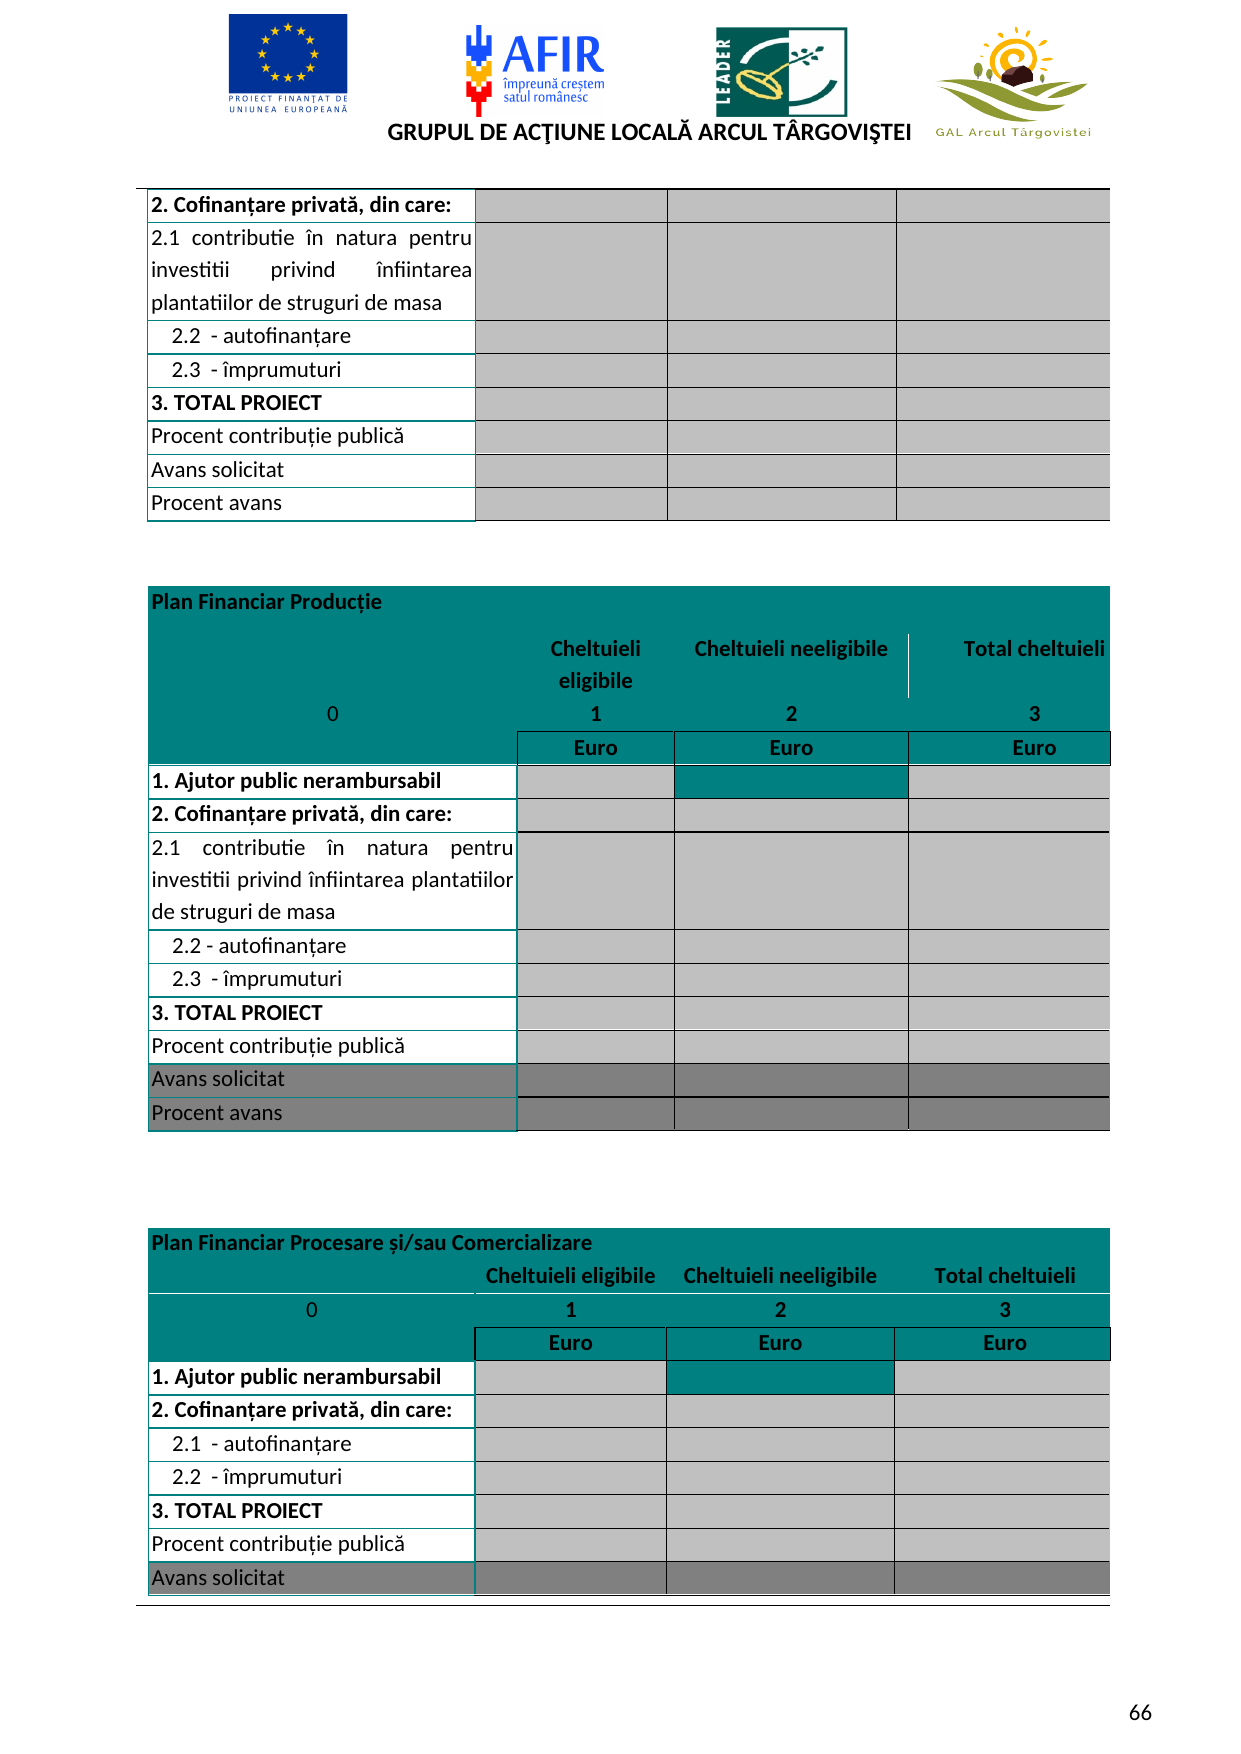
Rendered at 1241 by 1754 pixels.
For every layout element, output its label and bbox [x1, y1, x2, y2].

table_header [136, 189, 147, 522]
table_cell [136, 1228, 1110, 1605]
picture [228, 14, 348, 117]
picture [716, 27, 848, 117]
table_cell [136, 522, 1110, 1228]
picture [466, 25, 604, 117]
picture [931, 25, 1096, 140]
